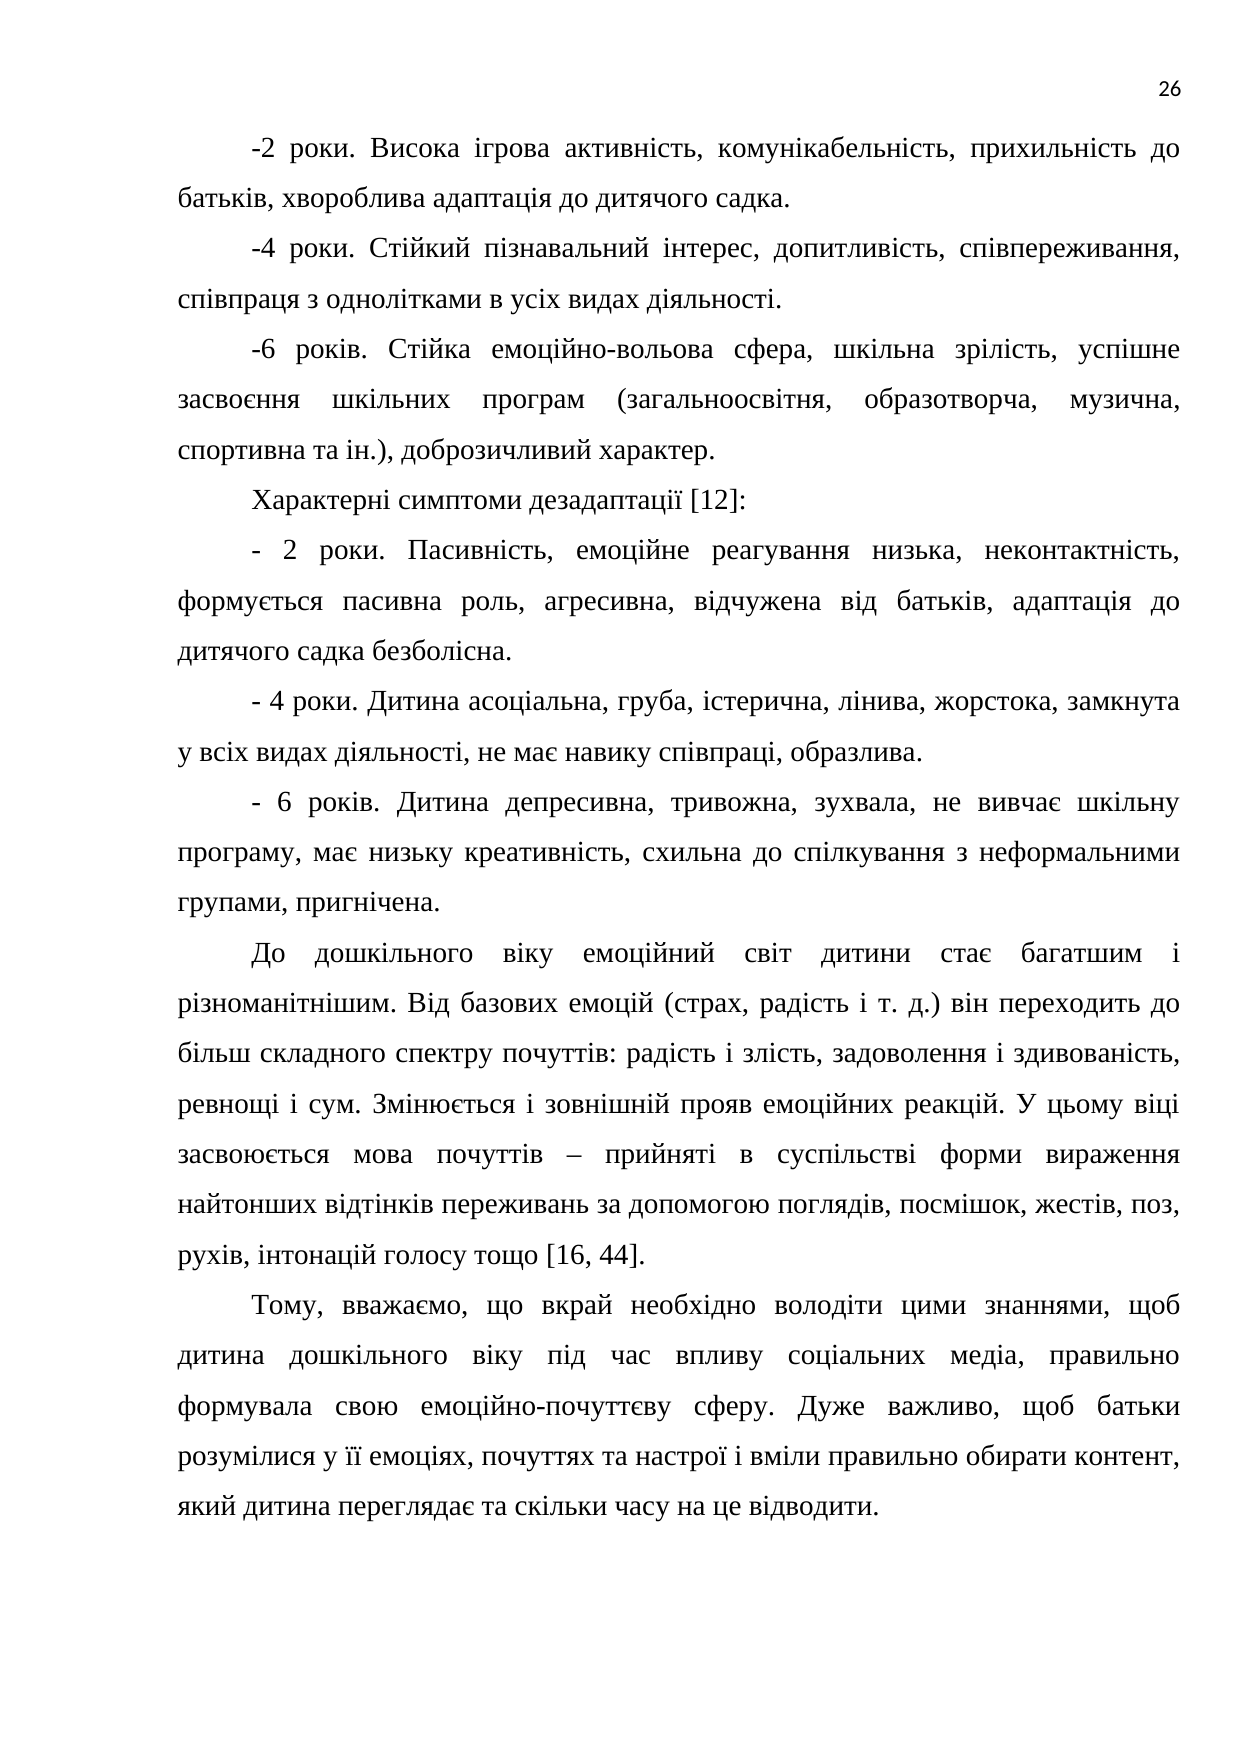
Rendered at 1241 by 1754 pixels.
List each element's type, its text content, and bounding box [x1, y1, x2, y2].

text -2 роки. Висока ігрова активність, комунікабельність, прихильність до батьків, хвороблива адаптація до дитячого садка. [177, 130, 1181, 214]
text Характерні симптоми дезадаптації [12]: [177, 482, 1181, 516]
text До дошкільного віку емоційний світ дитини стає багатшим і різноманітнішим. Від базових емоцій (страх, радість і т. д.) він переходить до більш складного спектру почуттів: радість і злість, задоволення і здивованість, ревнощі і сум. Змінюється і зовнішній прояв емоційних реакцій. У цьому віці засвоюється мова почуттів – прийняті в суспільстві форми вираження найтонших відтінків переживань за допомогою поглядів, посмішок, жестів, поз, рухів, інтонацій голосу тощо [16, 44]. [177, 935, 1181, 1270]
text - 4 роки. Дитина асоціальна, груба, істерична, лінива, жорстока, замкнута у всіх видах діяльності, не має навику співпраці, образлива. [177, 683, 1181, 767]
text Тому, вважаємо, що вкрай необхідно володіти цими знаннями, щоб дитина дошкільного віку під час впливу соціальних медіа, правильно формувала свою емоційно-почуттєву сферу. Дуже важливо, щоб батьки розумілися у її емоціях, почуттях та настрої і вміли правильно обирати контент, який дитина переглядає та скільки часу на це відводити. [177, 1287, 1181, 1522]
text - 6 років. Дитина депресивна, тривожна, зухвала, не вивчає шкільну програму, має низьку креативність, схильна до спілкування з неформальними групами, пригнічена. [177, 784, 1181, 918]
text - 2 роки. Пасивність, емоційне реагування низька, неконтактність, формується пасивна роль, агресивна, відчужена від батьків, адаптація до дитячого садка безболісна. [177, 532, 1181, 667]
text -6 років. Стійка емоційно-вольова сфера, шкільна зрілість, успішне засвоєння шкільних програм (загальноосвітня, образотворча, музична, спортивна та ін.), доброзичливий характер. [177, 331, 1181, 465]
text -4 роки. Стійкий пізнавальний інтерес, допитливість, співпереживання, співпраця з однолітками в усіх видах діяльності. [177, 231, 1181, 314]
